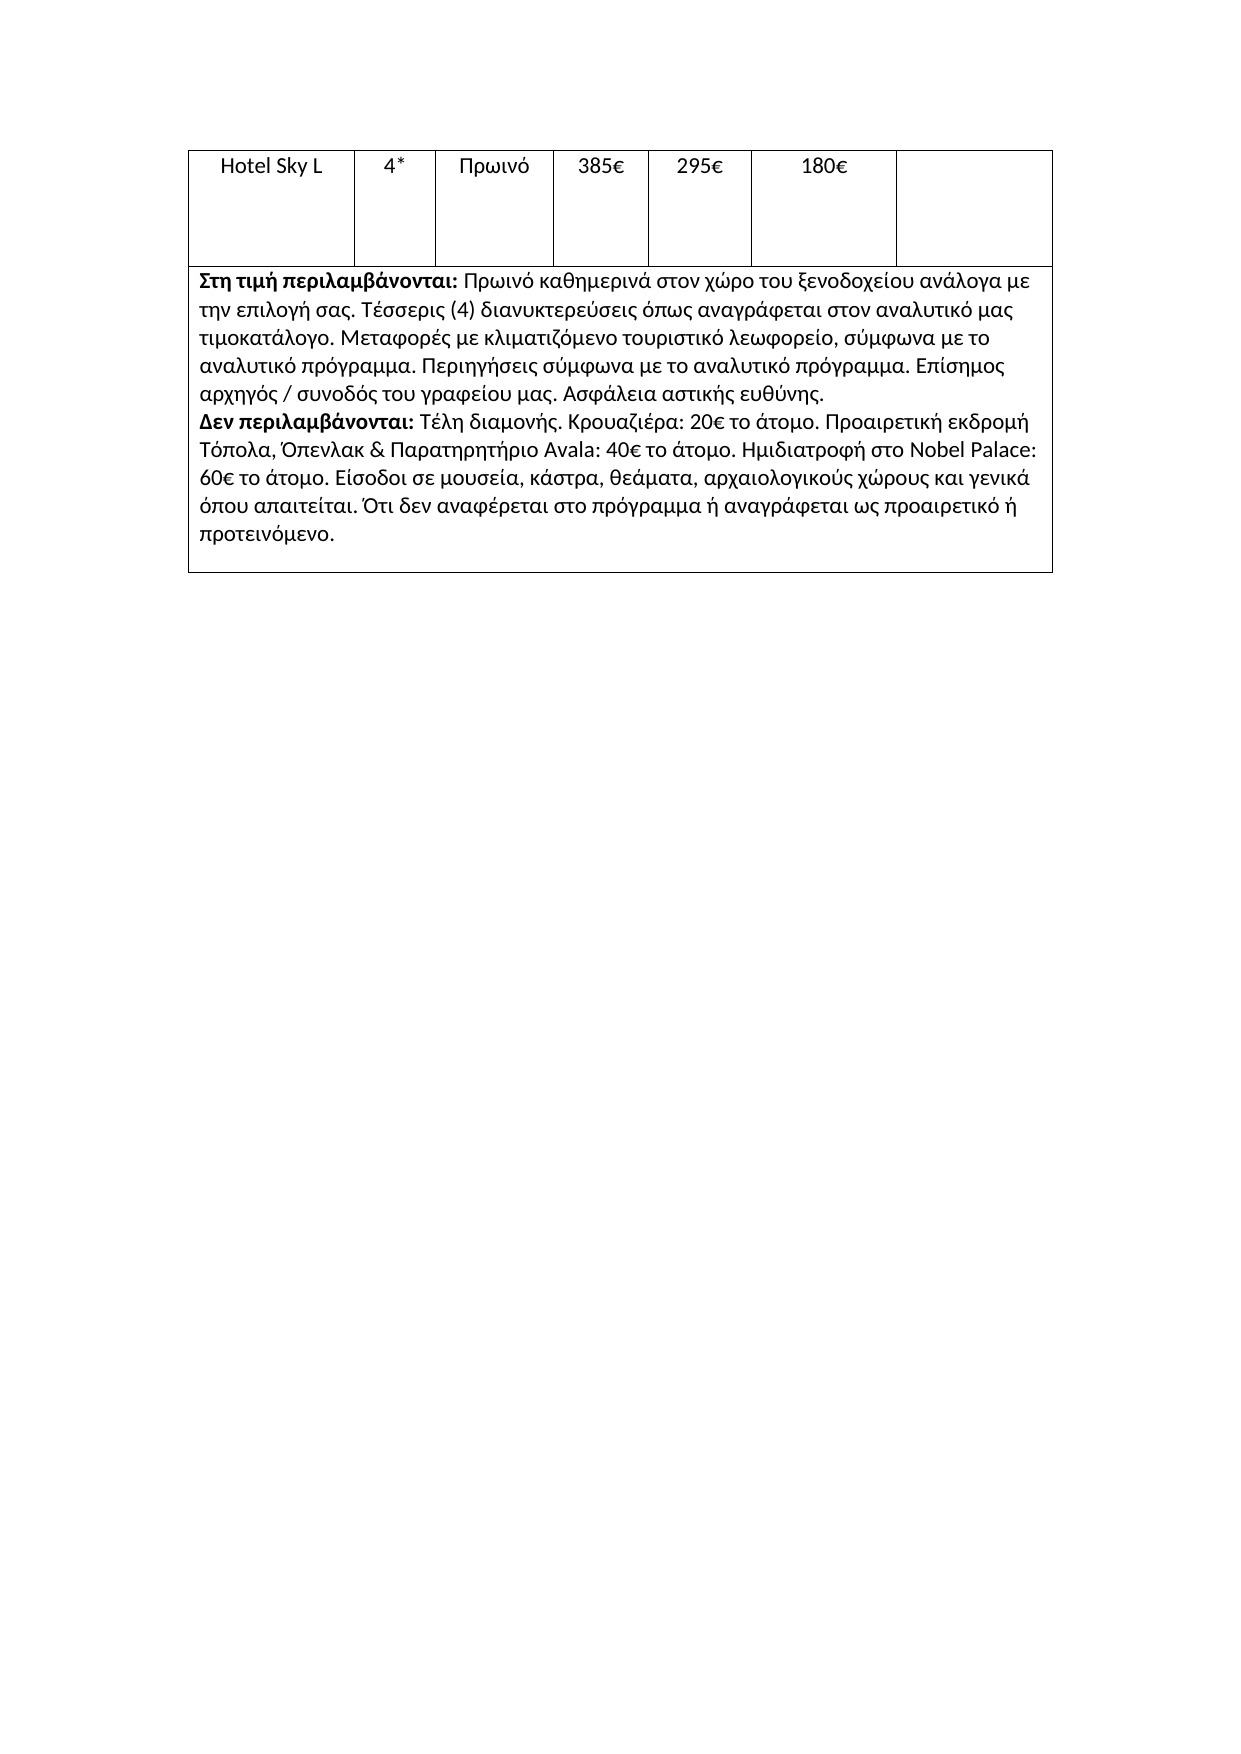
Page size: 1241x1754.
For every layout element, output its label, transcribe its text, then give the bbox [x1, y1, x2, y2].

table_cell 4* [355, 151, 435, 266]
table_cell Hotel Sky L [189, 151, 354, 266]
table_cell Στη τιμή περιλαμβάνονται: Πρωινό καθημερινά στον χώρο του ξενοδοχείου ανάλογα με την επιλογή σας. Τέσσερις (4) διανυκτερεύσεις όπως αναγράφεται στον αναλυτικό μας τιμοκατάλογο. Μεταφορές με κλιματιζόμενο τουριστικό λεωφορείο, σύμφωνα με το αναλυτικό πρόγραμμα. Περιηγήσεις σύμφωνα με το αναλυτικό πρόγραμμα. Επίσημος αρχηγός / συνοδός του γραφείου μας. Ασφάλεια αστικής ευθύνης. Δεν περιλαμβάνονται: Τέλη διαμονής. Κρουαζιέρα: 20€ το άτομο. Προαιρετική εκδρομή Τόπολα, Όπενλακ & Παρατηρητήριο Avala: 40€ το άτομο. Ημιδιατροφή στο Nobel Palace: 60€ το άτομο. Είσοδοι σε μουσεία, κάστρα, θεάματα, αρχαιολογικούς χώρους και γενικά όπου απαιτείται. Ότι δεν αναφέρεται στο πρόγραμμα ή αναγράφεται ως προαιρετικό ή προτεινόμενο. [189, 267, 1052, 572]
table_cell 385€ [554, 151, 648, 266]
table_cell 295€ [649, 151, 751, 266]
table_cell Πρωινό [436, 151, 553, 266]
table_cell 180€ [752, 151, 896, 266]
